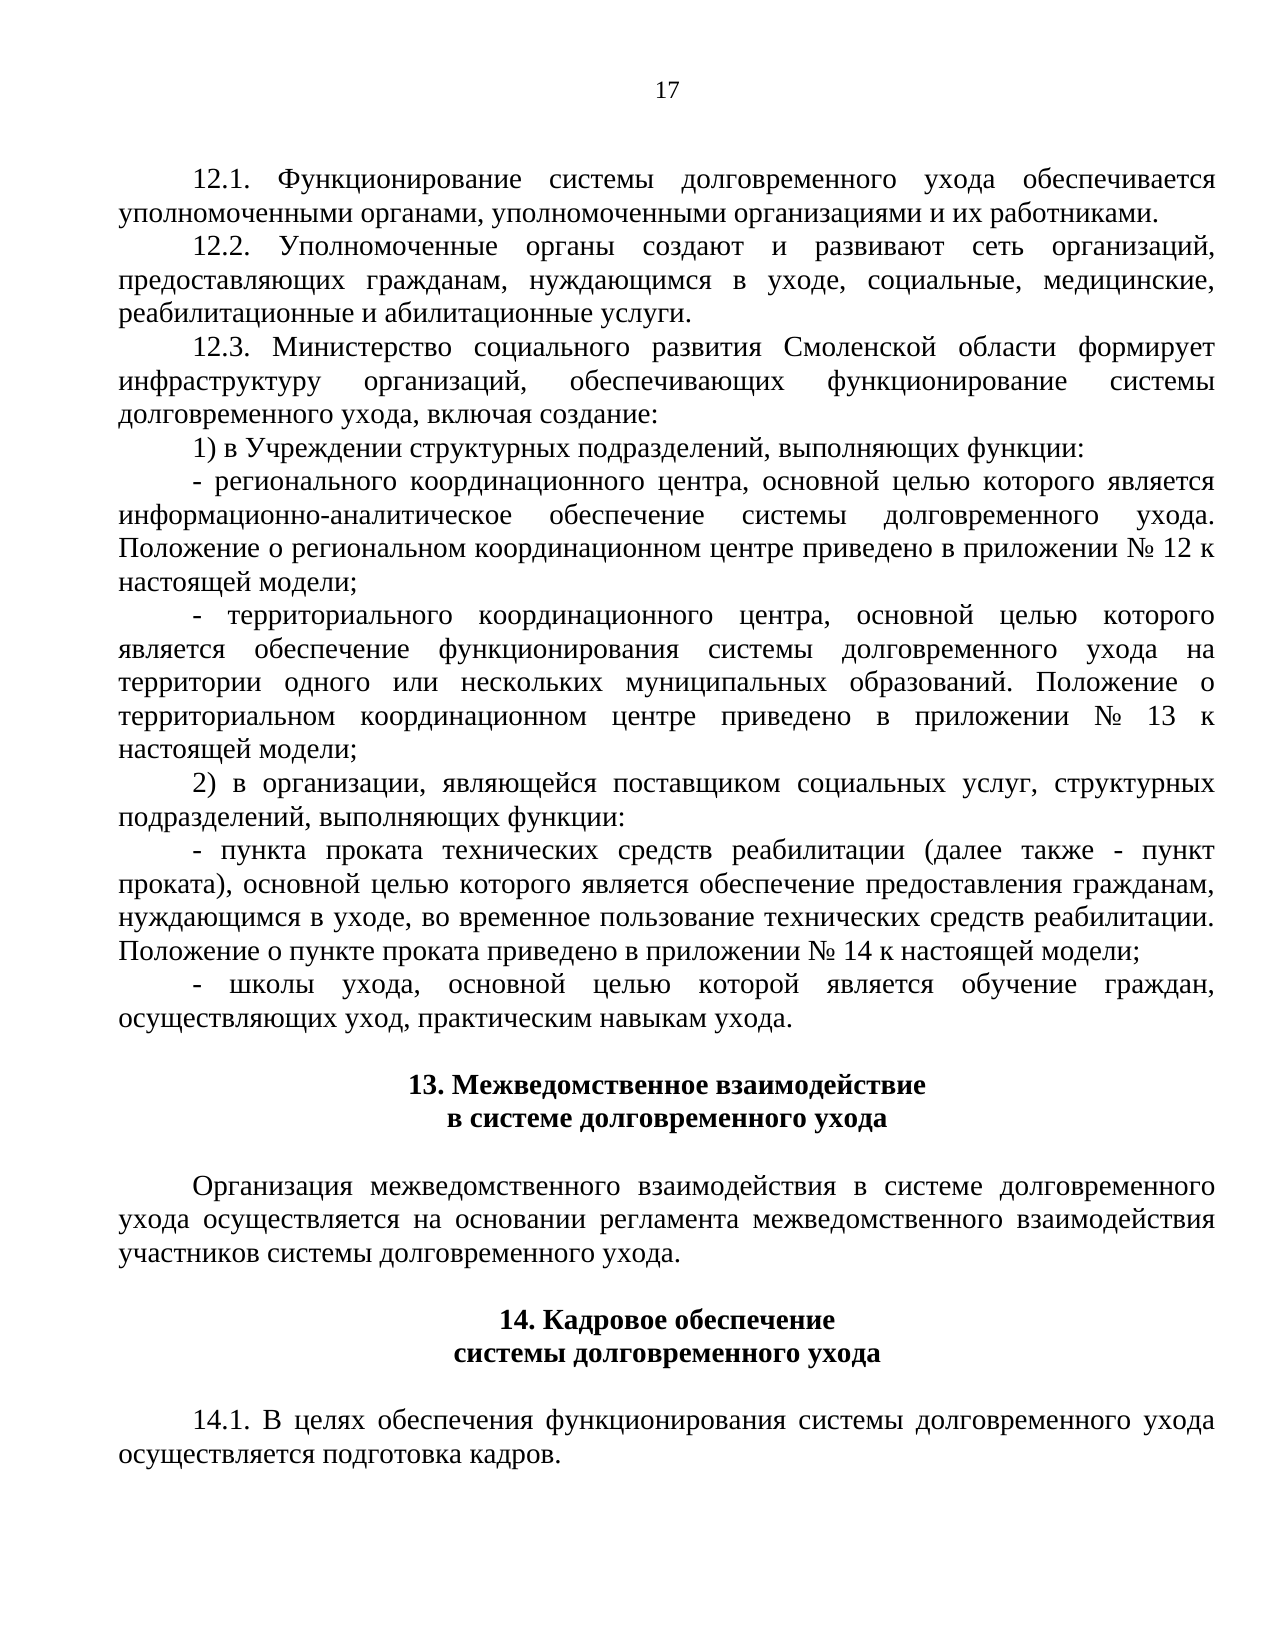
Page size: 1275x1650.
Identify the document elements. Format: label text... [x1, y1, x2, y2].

text Организация межведомственного взаимодействия в системе долговременного ухода осуществляется на основании регламента межведомственного взаимодействия участников системы долговременного ухода. [118, 1168, 1216, 1268]
text 14. Кадровое обеспечение [118, 1302, 1216, 1335]
text - школы ухода, основной целью которой является обучение граждан, осуществляющих уход, практическим навыкам ухода. [118, 966, 1216, 1033]
text системы долговременного ухода [118, 1335, 1216, 1369]
text 2) в организации, являющейся поставщиком социальных услуг, структурных подразделений, выполняющих функции: [118, 765, 1216, 832]
text - пункта проката технических средств реабилитации (далее также - пункт проката), основной целью которого является обеспечение предоставления гражданам, нуждающимся в уходе, во временное пользование технических средств реабилитации. Положение о пункте проката приведено в приложении № 14 к настоящей модели; [118, 832, 1216, 966]
text 14.1. В целях обеспечения функционирования системы долговременного ухода осуществляется подготовка кадров. [118, 1402, 1216, 1469]
text 12.1. Функционирование системы долговременного ухода обеспечивается уполномоченными органами, уполномоченными организациями и их работниками. [118, 161, 1216, 228]
text - территориального координационного центра, основной целью которого является обеспечение функционирования системы долговременного ухода на территории одного или нескольких муниципальных образований. Положение о территориальном координационном центре приведено в приложении № 13 к настоящей модели; [118, 597, 1216, 765]
text 1) в Учреждении структурных подразделений, выполняющих функции: [118, 430, 1216, 463]
text 13. Межведомственное взаимодействие [118, 1067, 1216, 1101]
text в системе долговременного ухода [118, 1101, 1216, 1134]
text - регионального координационного центра, основной целью которого является информационно-аналитическое обеспечение системы долговременного ухода. Положение о региональном координационном центре приведено в приложении № 12 к настоящей модели; [118, 463, 1216, 597]
text 12.3. Министерство социального развития Смоленской области формирует инфраструктуру организаций, обеспечивающих функционирование системы долговременного ухода, включая создание: [118, 329, 1216, 430]
text 12.2. Уполномоченные органы создают и развивают сеть организаций, предоставляющих гражданам, нуждающимся в уходе, социальные, медицинские, реабилитационные и абилитационные услуги. [118, 228, 1216, 329]
